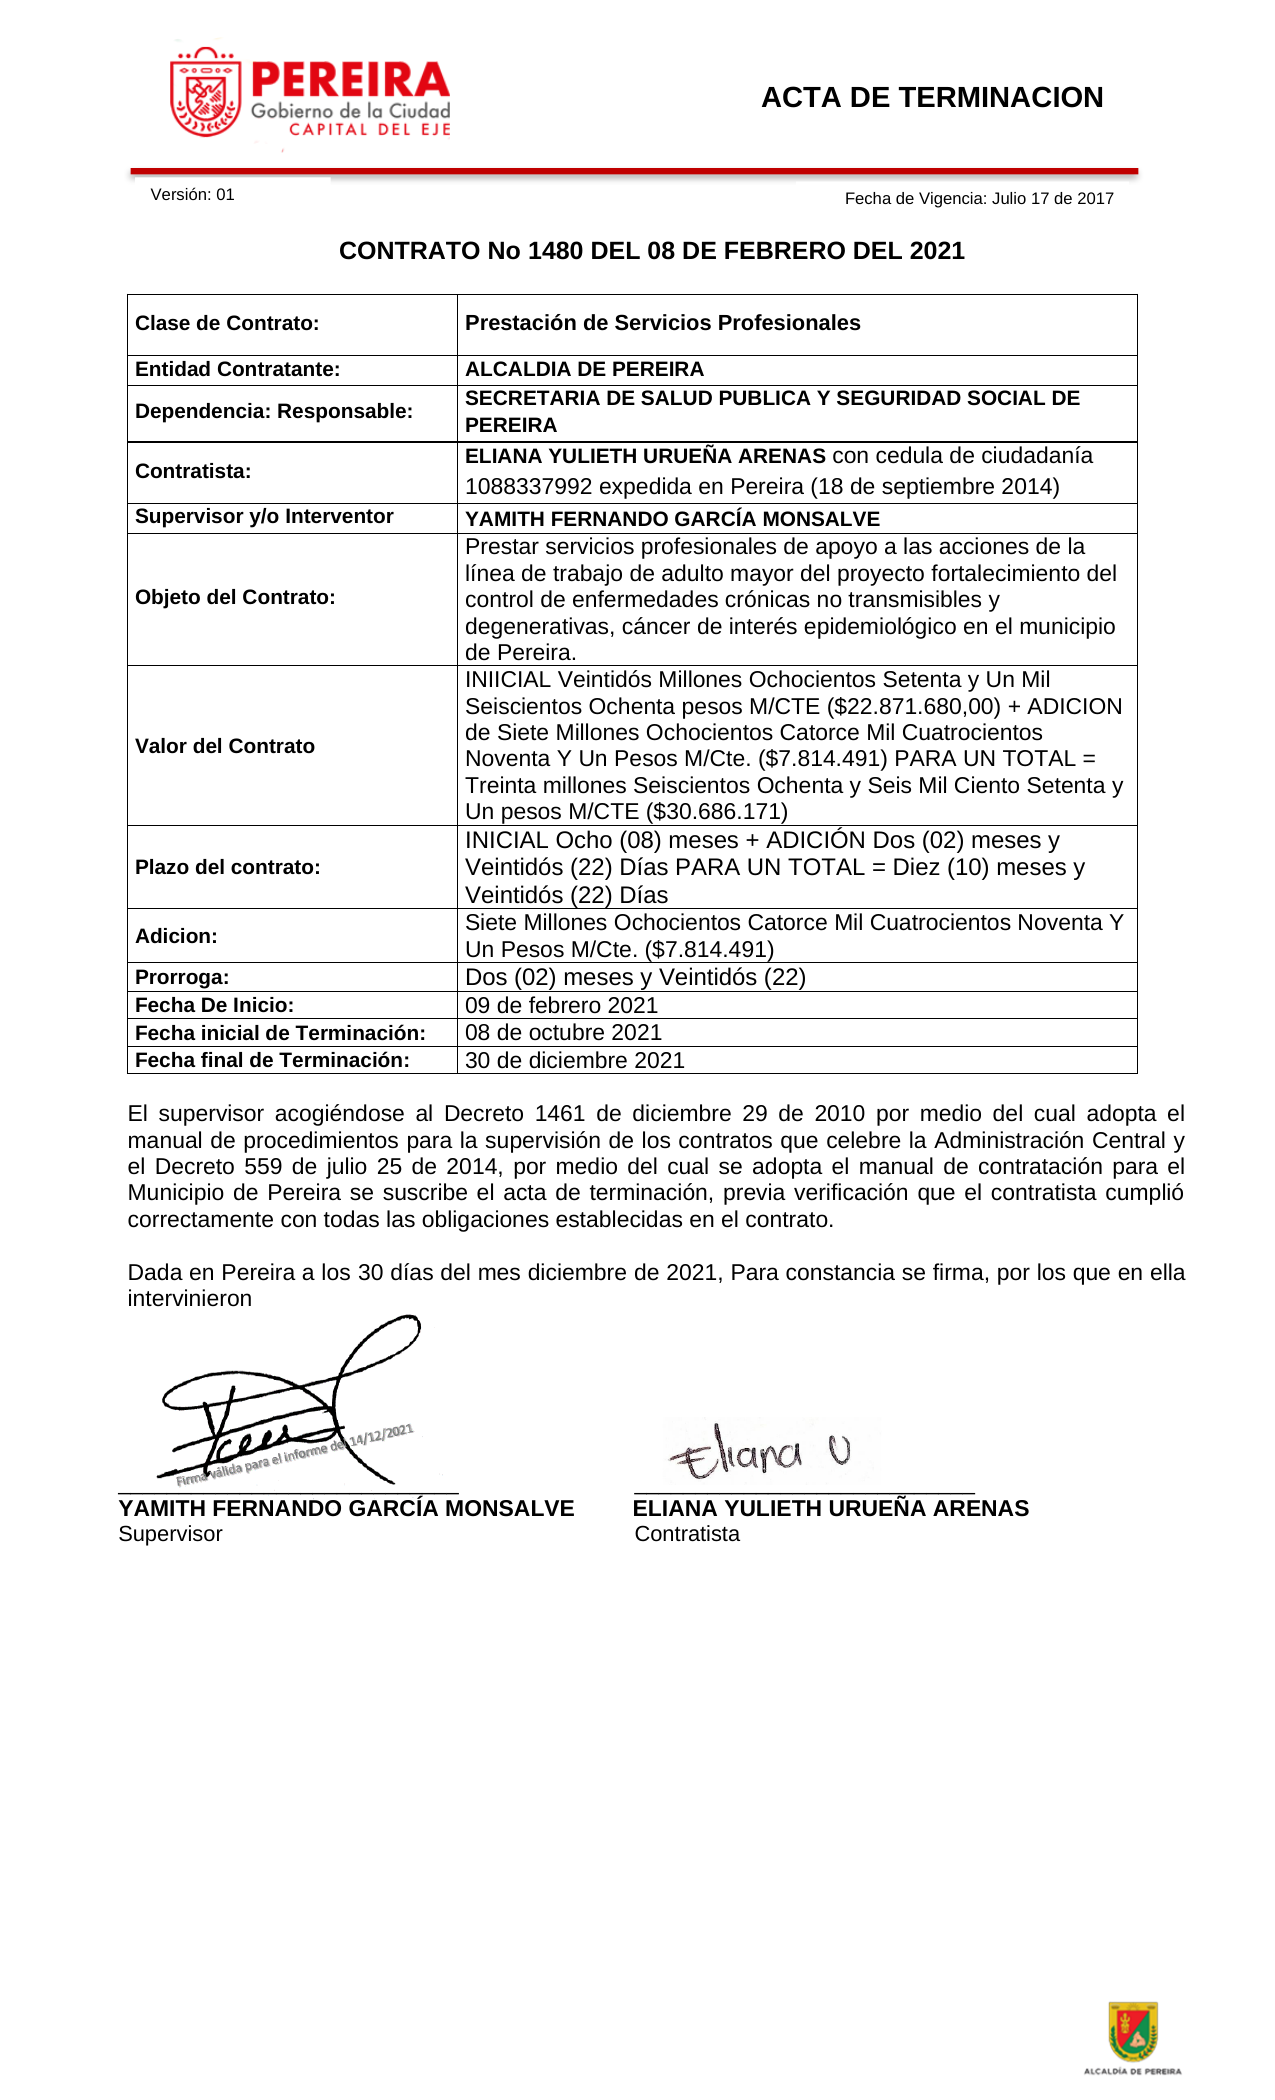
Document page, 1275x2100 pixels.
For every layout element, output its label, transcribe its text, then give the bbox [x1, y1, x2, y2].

table_cell ELIANA YULIETH URUEÑA ARENAS con cedula de ciudadanía 1088337992 expedida en Pereira (18 de septiembre 2014) [458, 443, 1137, 503]
text YAMITH FERNANDO GARCÍA MONSALVE ELIANA YULIETH URUEÑA ARENAS [118, 1495, 1186, 1521]
table_cell Prorroga: [128, 963, 457, 991]
picture [1078, 1985, 1187, 2085]
table_cell Prestar servicios profesionales de apoyo a las acciones de la línea de trabajo de adulto mayor del proyecto fortalecimiento del control de enfermedades crónicas no transmisibles y degenerativas, cáncer de interés epidemiológico en el municipio de Pereira. [458, 534, 1137, 665]
table_cell 09 de febrero 2021 [458, 992, 1137, 1018]
text CONTRATO No 1480 DEL 08 DE FEBRERO DEL 2021 [118, 236, 1186, 265]
table_cell 30 de diciembre 2021 [458, 1047, 1137, 1073]
picture [159, 37, 460, 155]
table_cell YAMITH FERNANDO GARCÍA MONSALVE [458, 504, 1137, 532]
text ____________________________ ____________________________ [118, 1469, 1186, 1495]
table_cell 08 de octubre 2021 [458, 1019, 1137, 1046]
table_cell Plazo del contrato: [128, 826, 457, 908]
table_cell INICIAL Ocho (08) meses + ADICIÓN Dos (02) meses y Veintidós (22) Días PARA UN TOTAL = Diez (10) meses y Veintidós (22) Días [458, 826, 1137, 908]
table_cell Dependencia: Responsable: [128, 386, 457, 441]
table_cell Contratista: [128, 443, 457, 503]
table_cell Fecha De Inicio: [128, 992, 457, 1018]
text Dada en Pereira a los 30 días del mes diciembre de 2021, Para constancia se firma, por los que en ella intervinieron [127, 1258, 1186, 1311]
picture [662, 1417, 882, 1469]
table_cell Objeto del Contrato: [128, 534, 457, 665]
picture [136, 1311, 452, 1469]
text Supervisor Contratista [118, 1521, 1186, 1546]
table_cell Adicion: [128, 909, 457, 962]
table_cell Supervisor y/o Interventor [128, 504, 457, 532]
table_cell Fecha final de Terminación: [128, 1047, 457, 1073]
table_cell Dos (02) meses y Veintidós (22) [458, 963, 1137, 991]
table_cell Valor del Contrato [128, 666, 457, 824]
table_cell SECRETARIA DE SALUD PUBLICA Y SEGURIDAD SOCIAL DE PEREIRA [458, 386, 1137, 441]
table_cell Siete Millones Ochocientos Catorce Mil Cuatrocientos Noventa Y Un Pesos M/Cte. ($7.814.491) [458, 909, 1137, 962]
table_cell Entidad Contratante: [128, 356, 457, 384]
text El supervisor acogiéndose al Decreto 1461 de diciembre 29 de 2010 por medio del cual adopta el manual de procedimientos para la supervisión de los contratos que celebre la Administración Central y el Decreto 559 de julio 25 de 2014, por medio del cual se adopta el manual de contratación para el Municipio de Pereira se suscribe el acta de terminación, previa verificación que el contratista cumplió correctamente con todas las obligaciones establecidas en el contrato. [127, 1100, 1186, 1232]
table_cell INIICIAL Veintidós Millones Ochocientos Setenta y Un Mil Seiscientos Ochenta pesos M/CTE ($22.871.680,00) + ADICION de Siete Millones Ochocientos Catorce Mil Cuatrocientos Noventa Y Un Pesos M/Cte. ($7.814.491) PARA UN TOTAL = Treinta millones Seiscientos Ochenta y Seis Mil Ciento Setenta y Un pesos M/CTE ($30.686.171) [458, 666, 1137, 824]
table_cell Fecha inicial de Terminación: [128, 1019, 457, 1046]
table_header Prestación de Servicios Profesionales [458, 295, 1137, 355]
table_cell ALCALDIA DE PEREIRA [458, 356, 1137, 384]
table_header Clase de Contrato: [128, 295, 457, 355]
